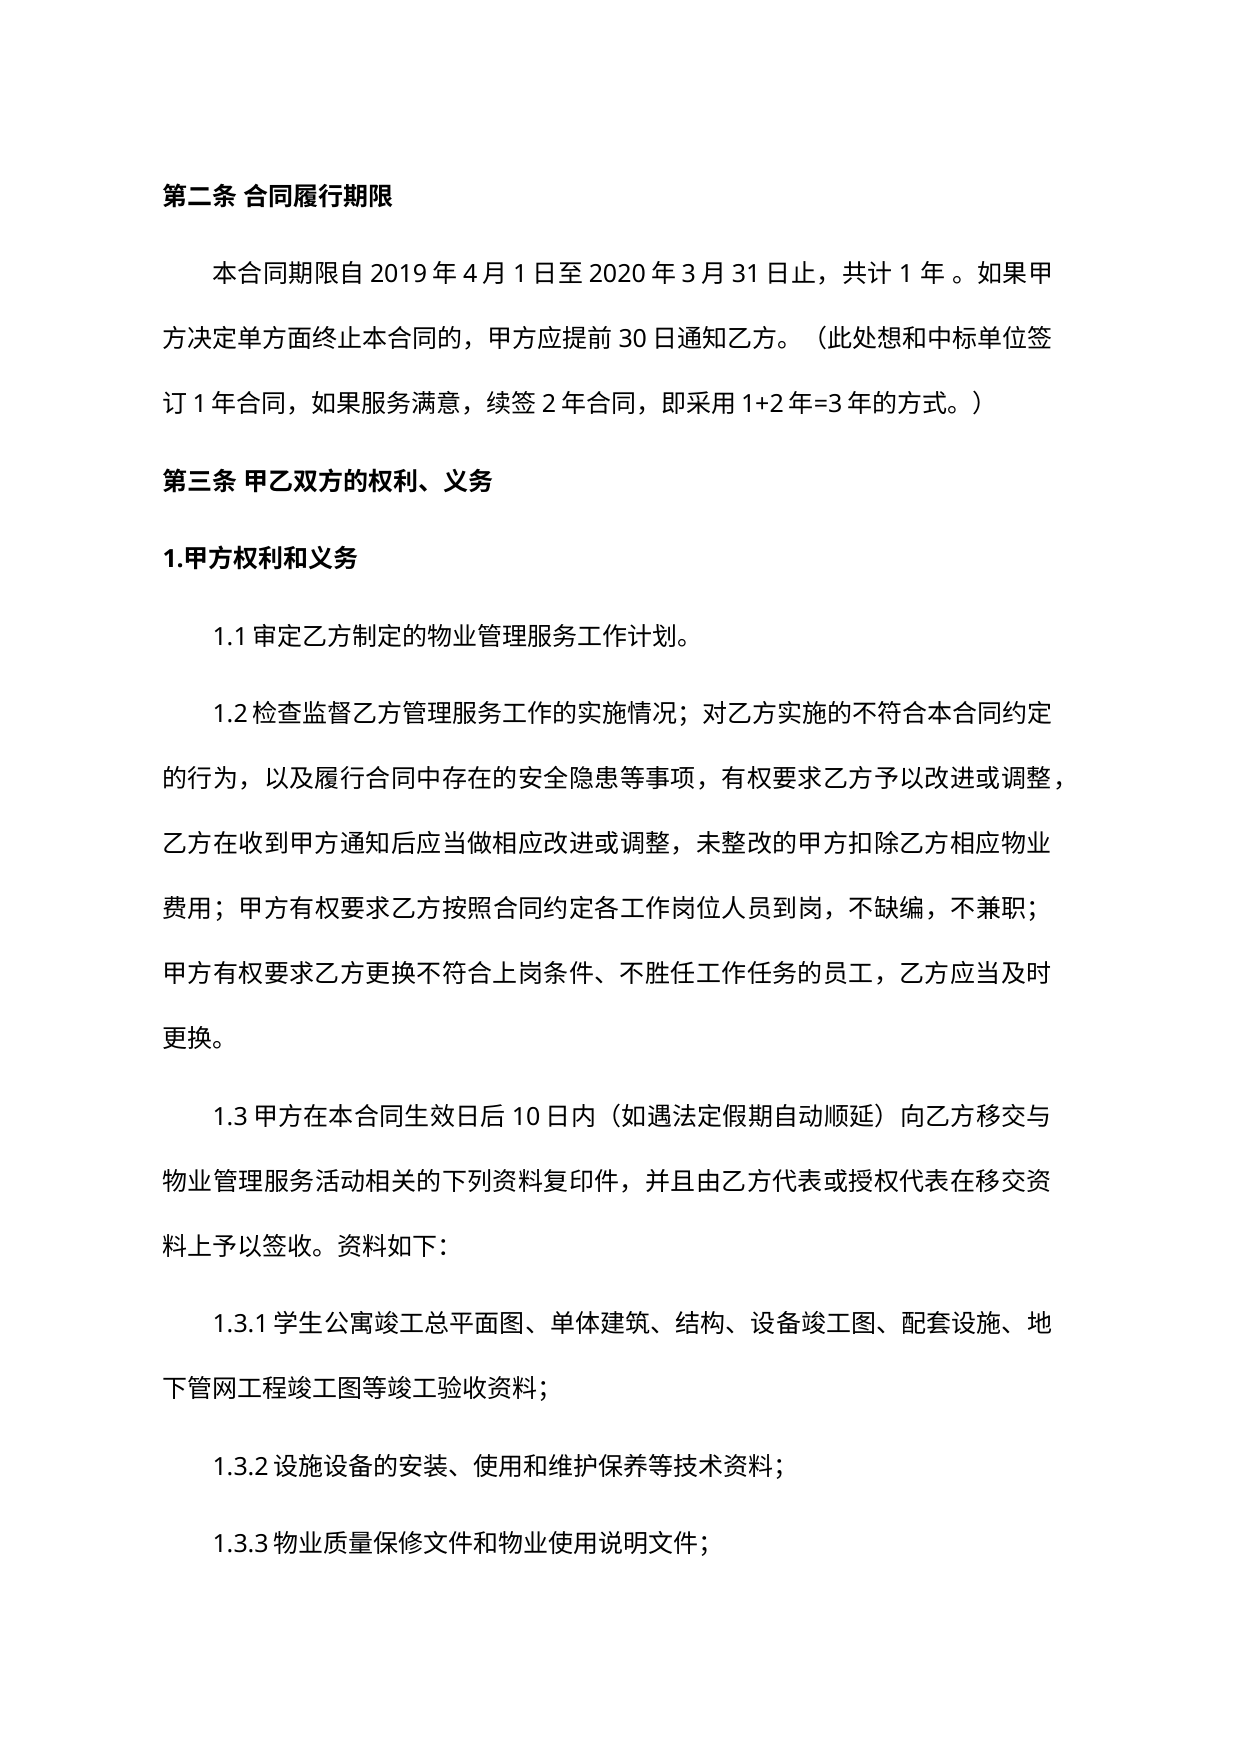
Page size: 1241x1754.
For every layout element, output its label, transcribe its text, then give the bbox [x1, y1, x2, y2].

text 本合同期限自2019年4月1日至2020年3月31日止，共计 1 年 。如果甲方决定单方面终止本合同的，甲方应提前30日通知乙方。（此处想和中标单位签订1年合同，如果服务满意，续签2年合同，即采用1+2年=3年的方式。） [162, 239, 1053, 434]
text 1.1审定乙方制定的物业管理服务工作计划。 [162, 602, 1053, 667]
text 1.3.1学生公寓竣工总平面图、单体建筑、结构、设备竣工图、配套设施、地下管网工程竣工图等竣工验收资料； [162, 1289, 1053, 1419]
text 1.甲方权利和义务 [162, 524, 1053, 589]
text 第三条 甲乙双方的权利、义务 [162, 447, 1053, 512]
text 1.3甲方在本合同生效日后10日内（如遇法定假期自动顺延）向乙方移交与物业管理服务活动相关的下列资料复印件，并且由乙方代表或授权代表在移交资料上予以签收。资料如下： [162, 1082, 1053, 1277]
text 第二条 合同履行期限 [162, 162, 1053, 227]
text 1.2检查监督乙方管理服务工作的实施情况；对乙方实施的不符合本合同约定的行为，以及履行合同中存在的安全隐患等事项，有权要求乙方予以改进或调整，乙方在收到甲方通知后应当做相应改进或调整，未整改的甲方扣除乙方相应物业费用；甲方有权要求乙方按照合同约定各工作岗位人员到岗，不缺编，不兼职；甲方有权要求乙方更换不符合上岗条件、不胜任工作任务的员工，乙方应当及时更换。 [162, 679, 1053, 1069]
text 1.3.3物业质量保修文件和物业使用说明文件； [162, 1509, 1053, 1574]
text 1.3.2设施设备的安装、使用和维护保养等技术资料； [162, 1432, 1053, 1497]
